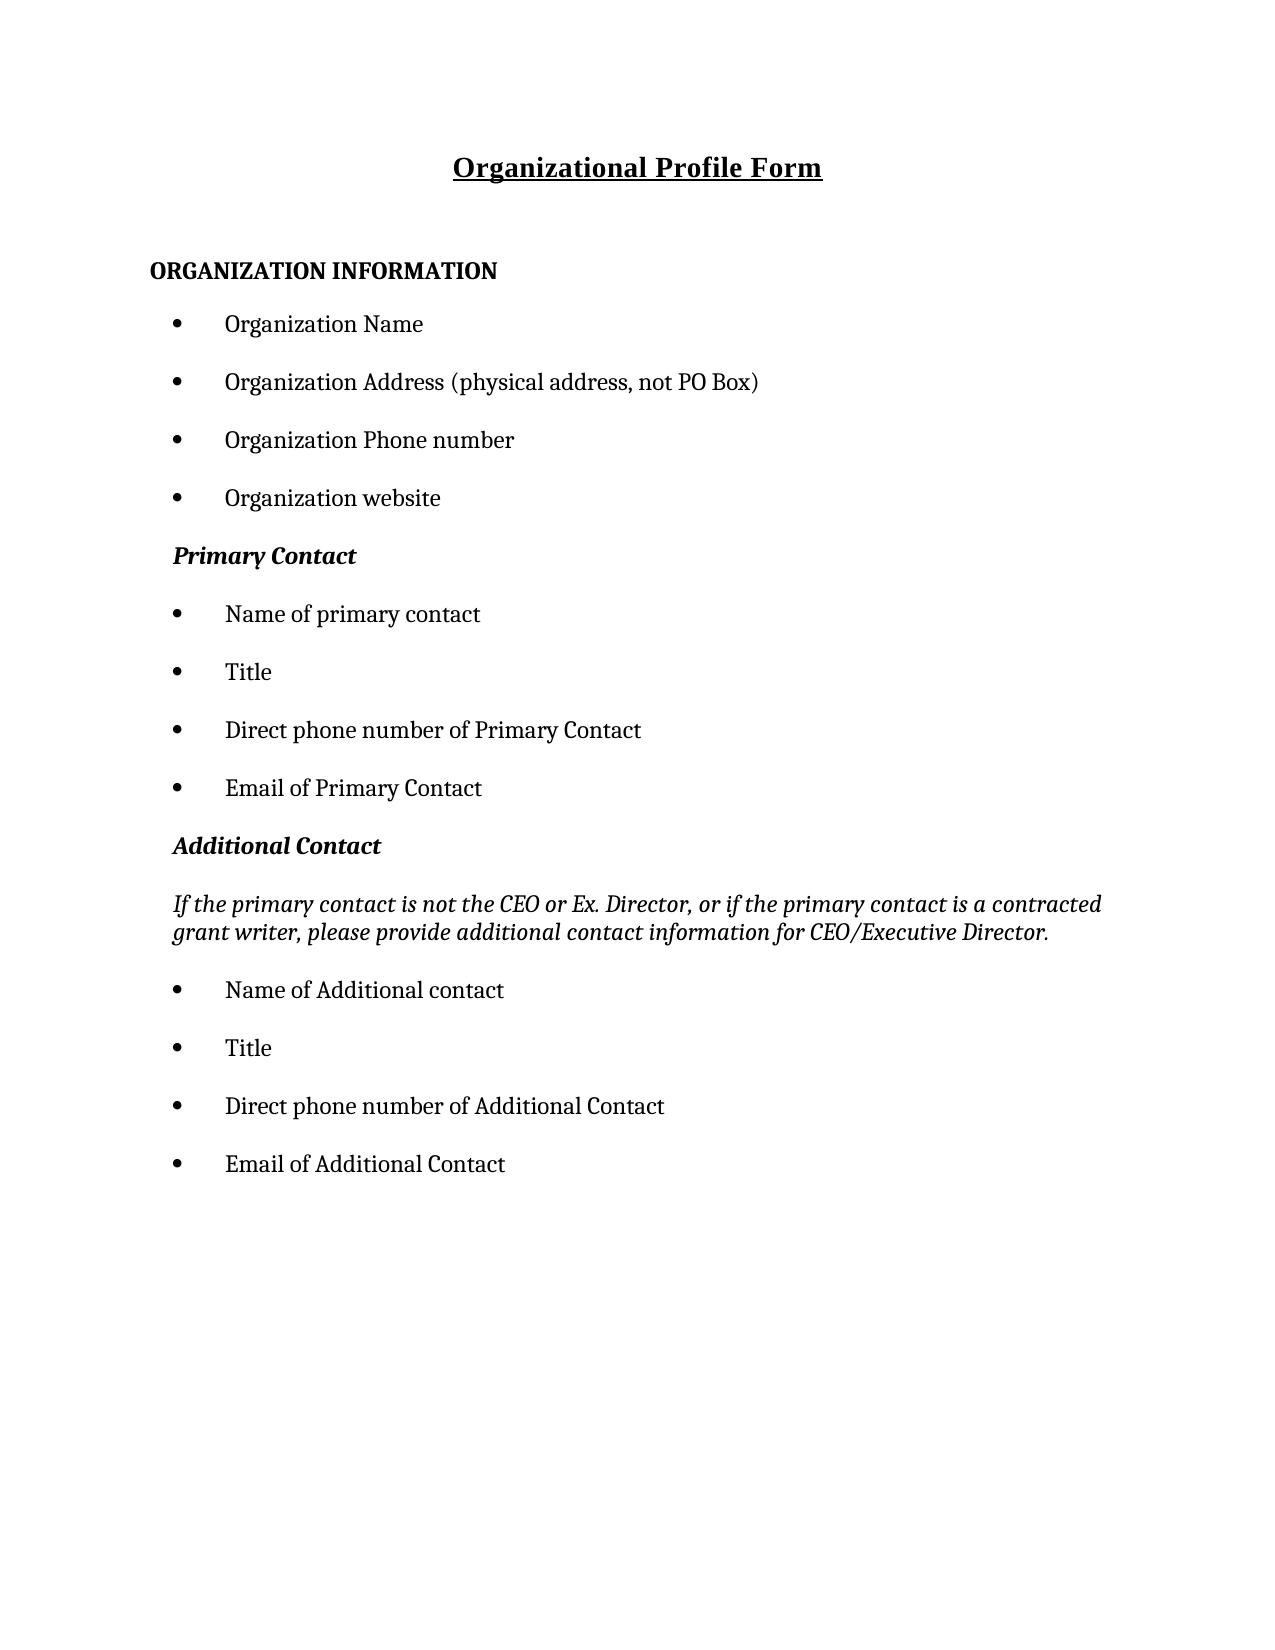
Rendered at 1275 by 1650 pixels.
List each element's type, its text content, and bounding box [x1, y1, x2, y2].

list Title [173, 658, 1125, 687]
list Organization Name [173, 310, 1125, 339]
list Email of Additional Contact [173, 1150, 1125, 1179]
text ORGANIZATION INFORMATION [150, 257, 1125, 285]
text If the primary contact is not the CEO or Ex. Director, or if the primary contact is a contracted grant writer, please provide additional contact information for CEO/Executive Director. [173, 889, 1125, 947]
list Organization Phone number [173, 426, 1125, 455]
list Direct phone number of Additional Contact [173, 1092, 1125, 1121]
list Name of Additional contact [173, 976, 1125, 1005]
list Direct phone number of Primary Contact [173, 716, 1125, 744]
list Title [173, 1034, 1125, 1063]
text Organizational Profile Form [150, 150, 1125, 183]
list Organization website [173, 484, 1125, 513]
list Email of Primary Contact [173, 774, 1125, 802]
list Name of primary contact [173, 600, 1125, 629]
text Additional Contact [173, 832, 1125, 860]
text Primary Contact [173, 542, 1125, 571]
list Organization Address (physical address, not PO Box) [173, 368, 1125, 397]
